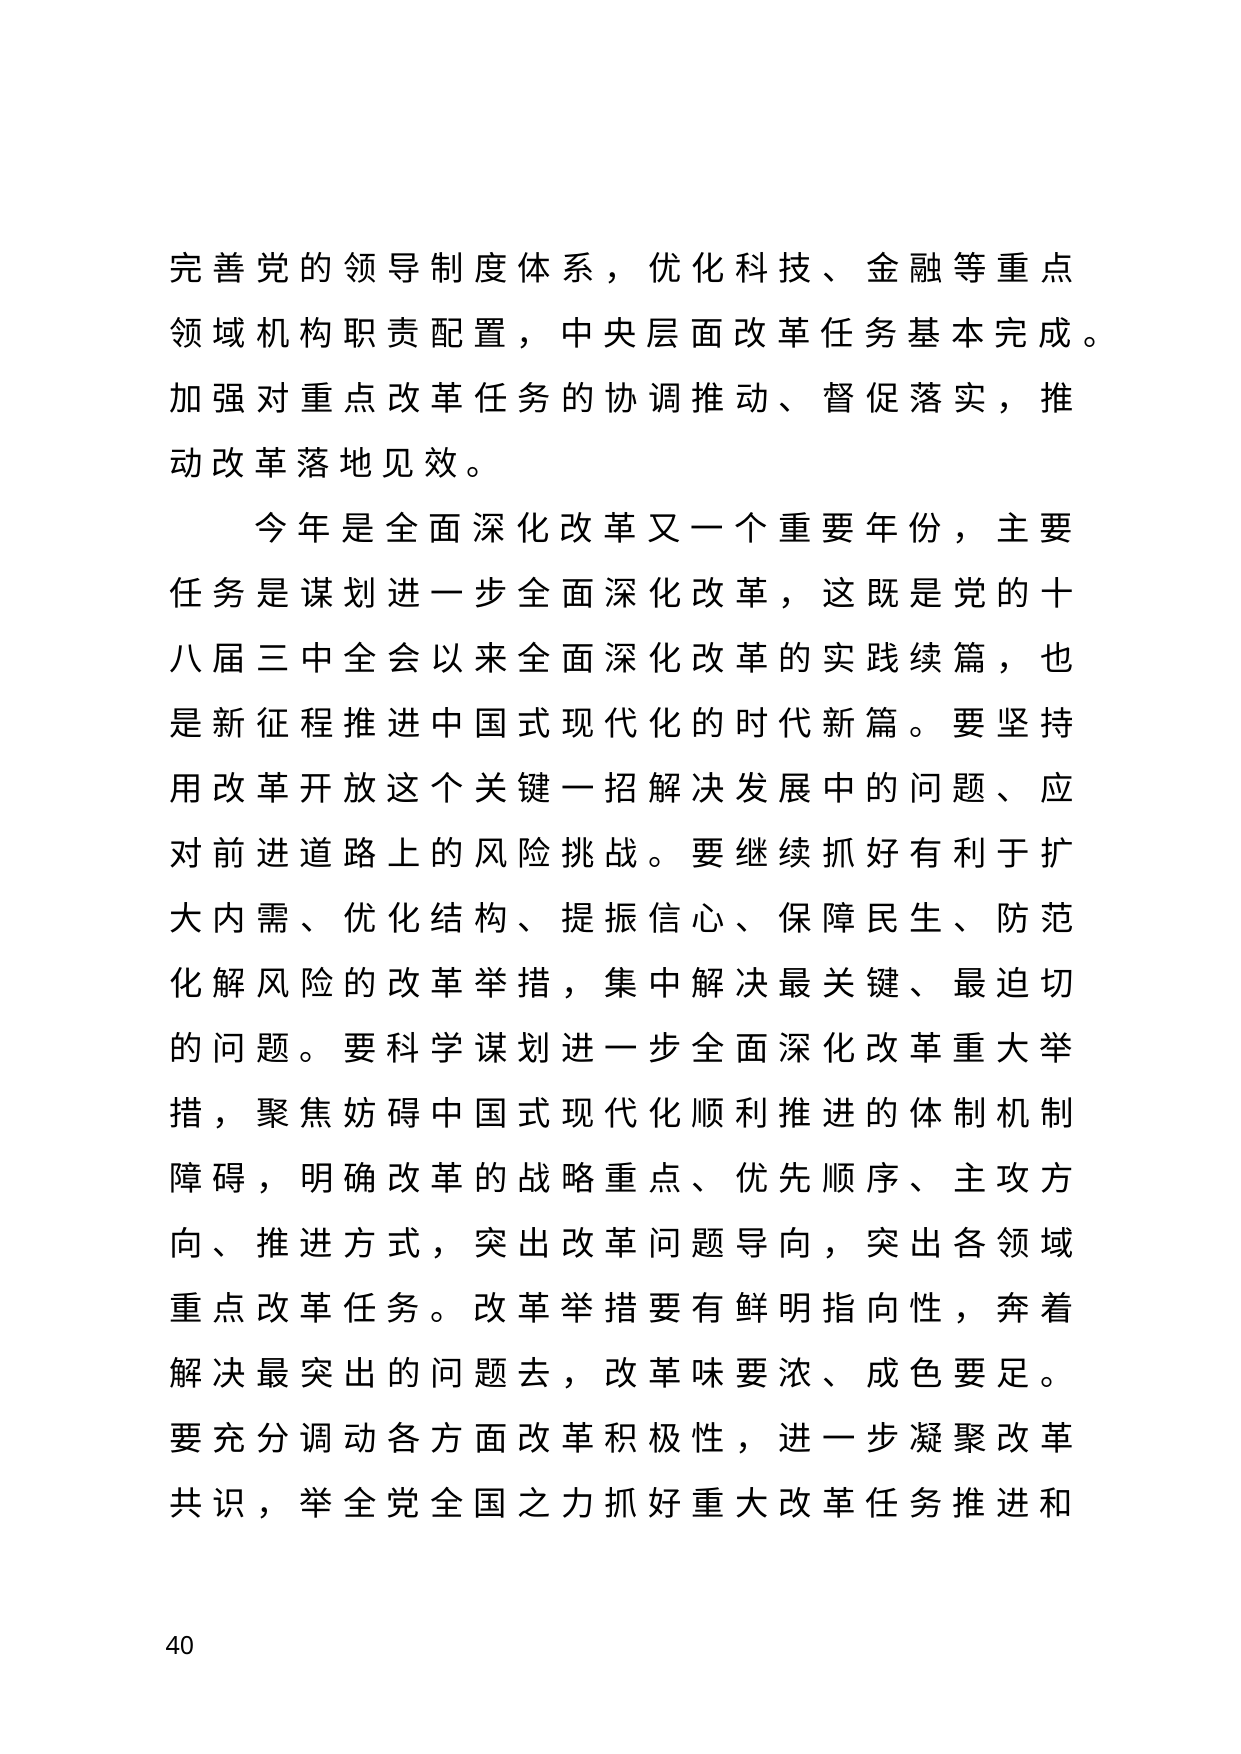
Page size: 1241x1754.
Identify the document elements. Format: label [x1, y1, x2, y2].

text [169, 233, 1083, 493]
text [169, 493, 1083, 1533]
